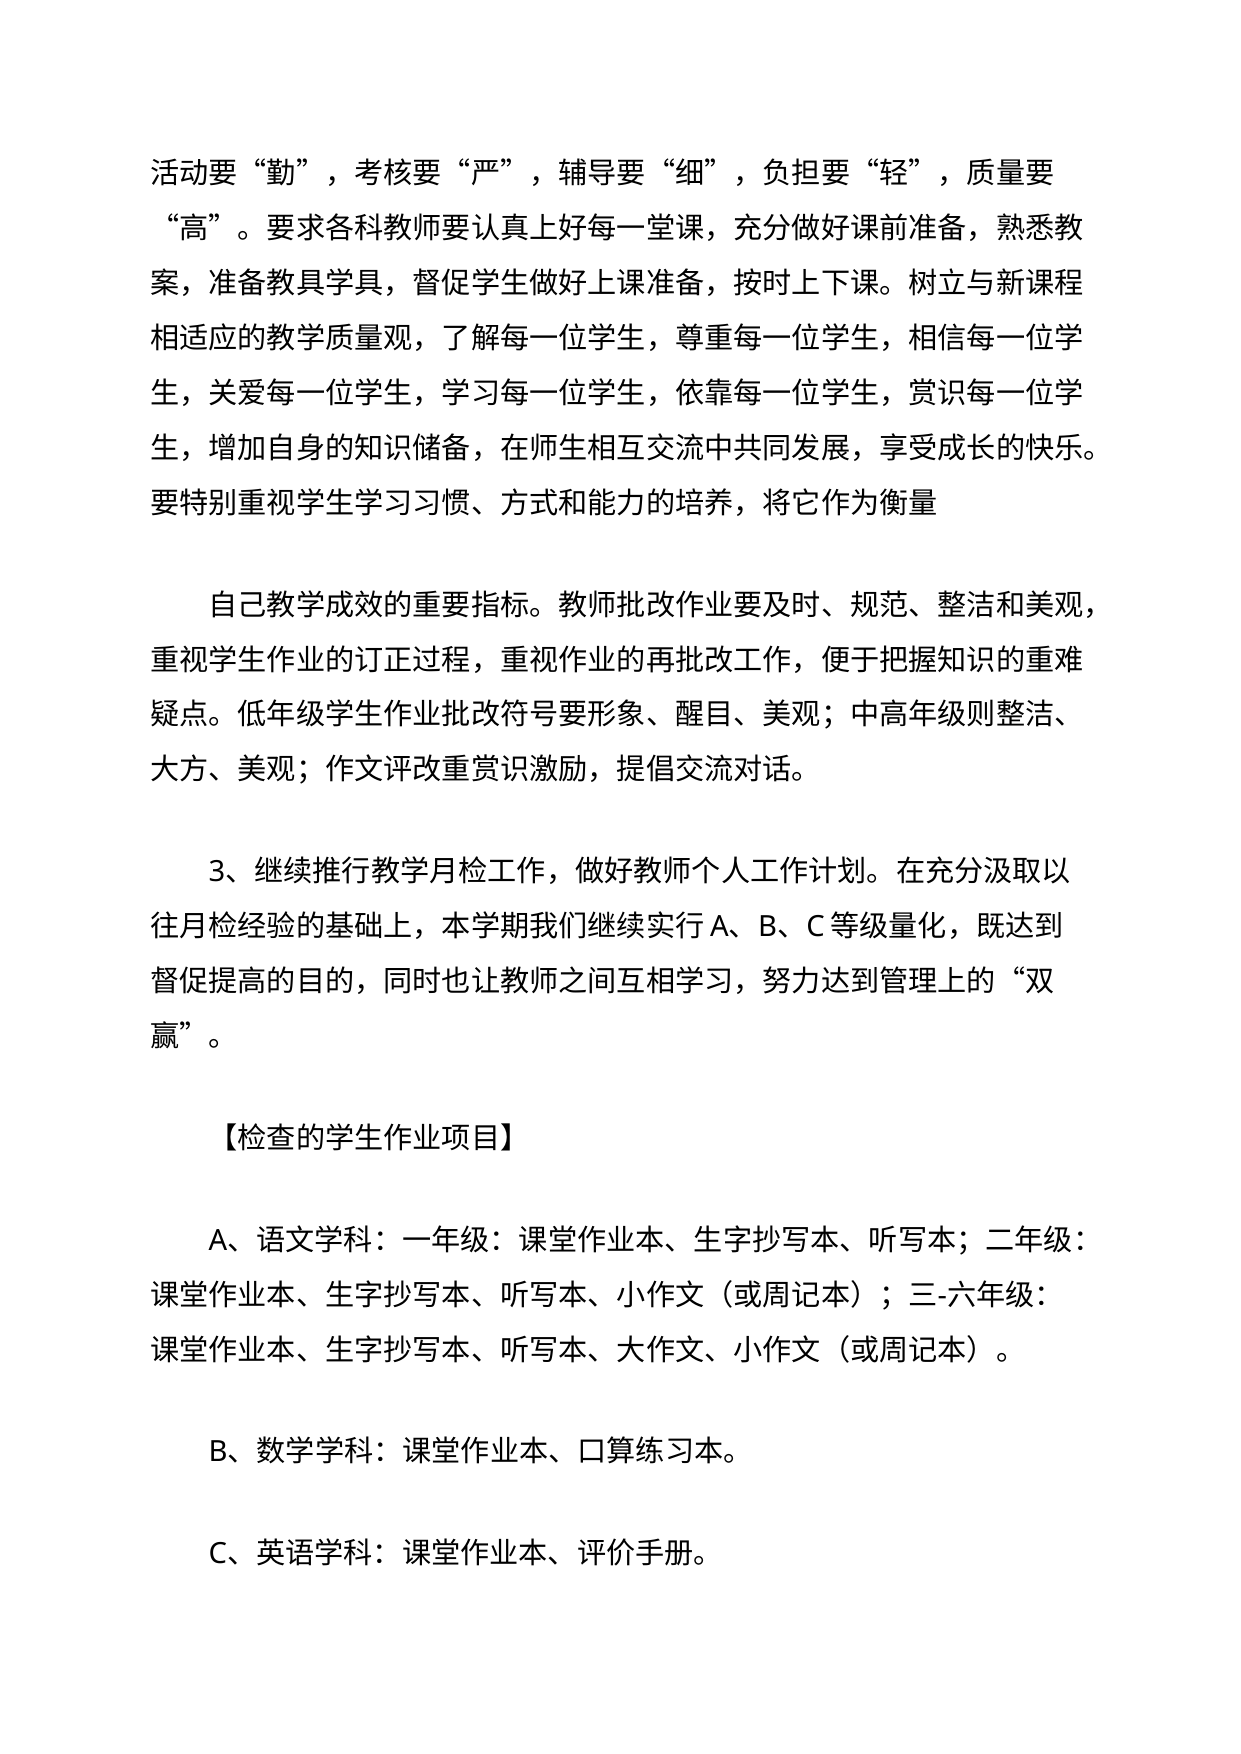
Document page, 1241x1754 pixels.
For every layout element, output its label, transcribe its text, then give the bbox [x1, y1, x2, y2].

text 【检查的学生作业项目】 [150, 1114, 1090, 1157]
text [150, 150, 1090, 522]
text 自己教学成效的重要指标。教师批改作业要及时、规范、整洁和美观，重视学生作业的订正过程，重视作业的再批改工作，便于把握知识的重难疑点。低年级学生作业批改符号要形象、醒目、美观；中高年级则整洁、大方、美观；作文评改重赏识激励，提倡交流对话。 [150, 581, 1090, 788]
text B、数学学科：课堂作业本、口算练习本。 [150, 1428, 1090, 1470]
text 3、继续推行教学月检工作，做好教师个人工作计划。在充分汲取以往月检经验的基础上，本学期我们继续实行A、B、C等级量化，既达到督促提高的目的，同时也让教师之间互相学习，努力达到管理上的“双赢”。 [150, 848, 1090, 1055]
text A、语文学科：一年级：课堂作业本、生字抄写本、听写本；二年级：课堂作业本、生字抄写本、听写本、小作文（或周记本）；三-六年级：课堂作业本、生字抄写本、听写本、大作文、小作文（或周记本）。 [150, 1216, 1090, 1368]
text C、英语学科：课堂作业本、评价手册。 [150, 1530, 1090, 1572]
